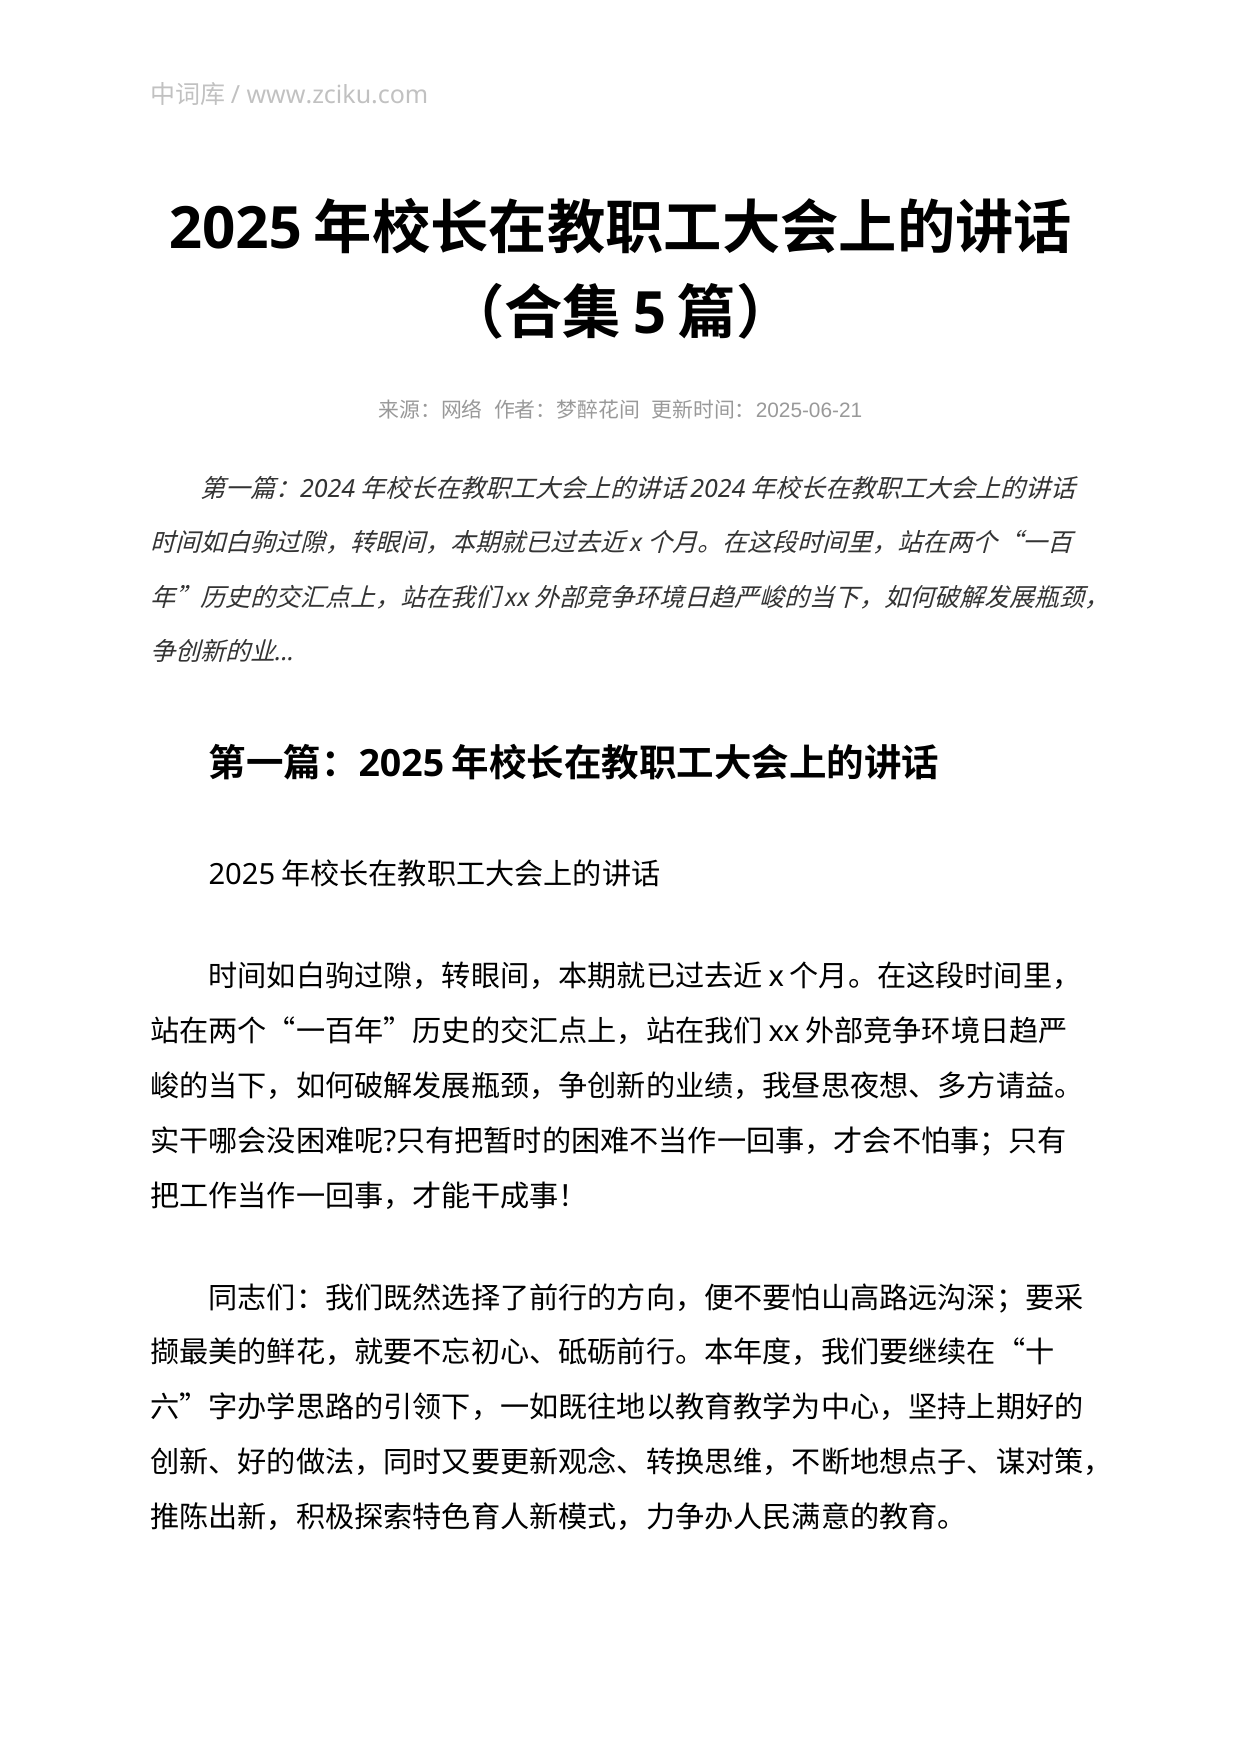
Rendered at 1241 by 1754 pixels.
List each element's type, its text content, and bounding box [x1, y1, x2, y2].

subtitle 2025年校长在教职工大会上的讲话（合集5篇） [150, 181, 1090, 351]
text 第一篇：2025年校长在教职工大会上的讲话 [150, 733, 1090, 787]
text 同志们：我们既然选择了前行的方向，便不要怕山高路远沟深；要采撷最美的鲜花，就要不忘初心、砥砺前行。本年度，我们要继续在“十六”字办学思路的引领下，一如既往地以教育教学为中心，坚持上期好的创新、好的做法，同时又要更新观念、转换思维，不断地想点子、谋对策，推陈出新，积极探索特色育人新模式，力争办人民满意的教育。 [150, 1274, 1090, 1536]
text 第一篇：2024年校长在教职工大会上的讲话2024年校长在教职工大会上的讲话时间如白驹过隙，转眼间，本期就已过去近x个月。在这段时间里，站在两个“一百年”历史的交汇点上，站在我们xx外部竞争环境日趋严峻的当下，如何破解发展瓶颈，争创新的业... [150, 468, 1090, 668]
text 时间如白驹过隙，转眼间，本期就已过去近x个月。在这段时间里，站在两个“一百年”历史的交汇点上，站在我们xx外部竞争环境日趋严峻的当下，如何破解发展瓶颈，争创新的业绩，我昼思夜想、多方请益。实干哪会没困难呢?只有把暂时的困难不当作一回事，才会不怕事；只有把工作当作一回事，才能干成事！ [150, 952, 1090, 1215]
text 2025年校长在教职工大会上的讲话 [150, 851, 1090, 893]
text 来源：网络 作者：梦醉花间 更新时间：2025-06-21 [150, 398, 1090, 422]
